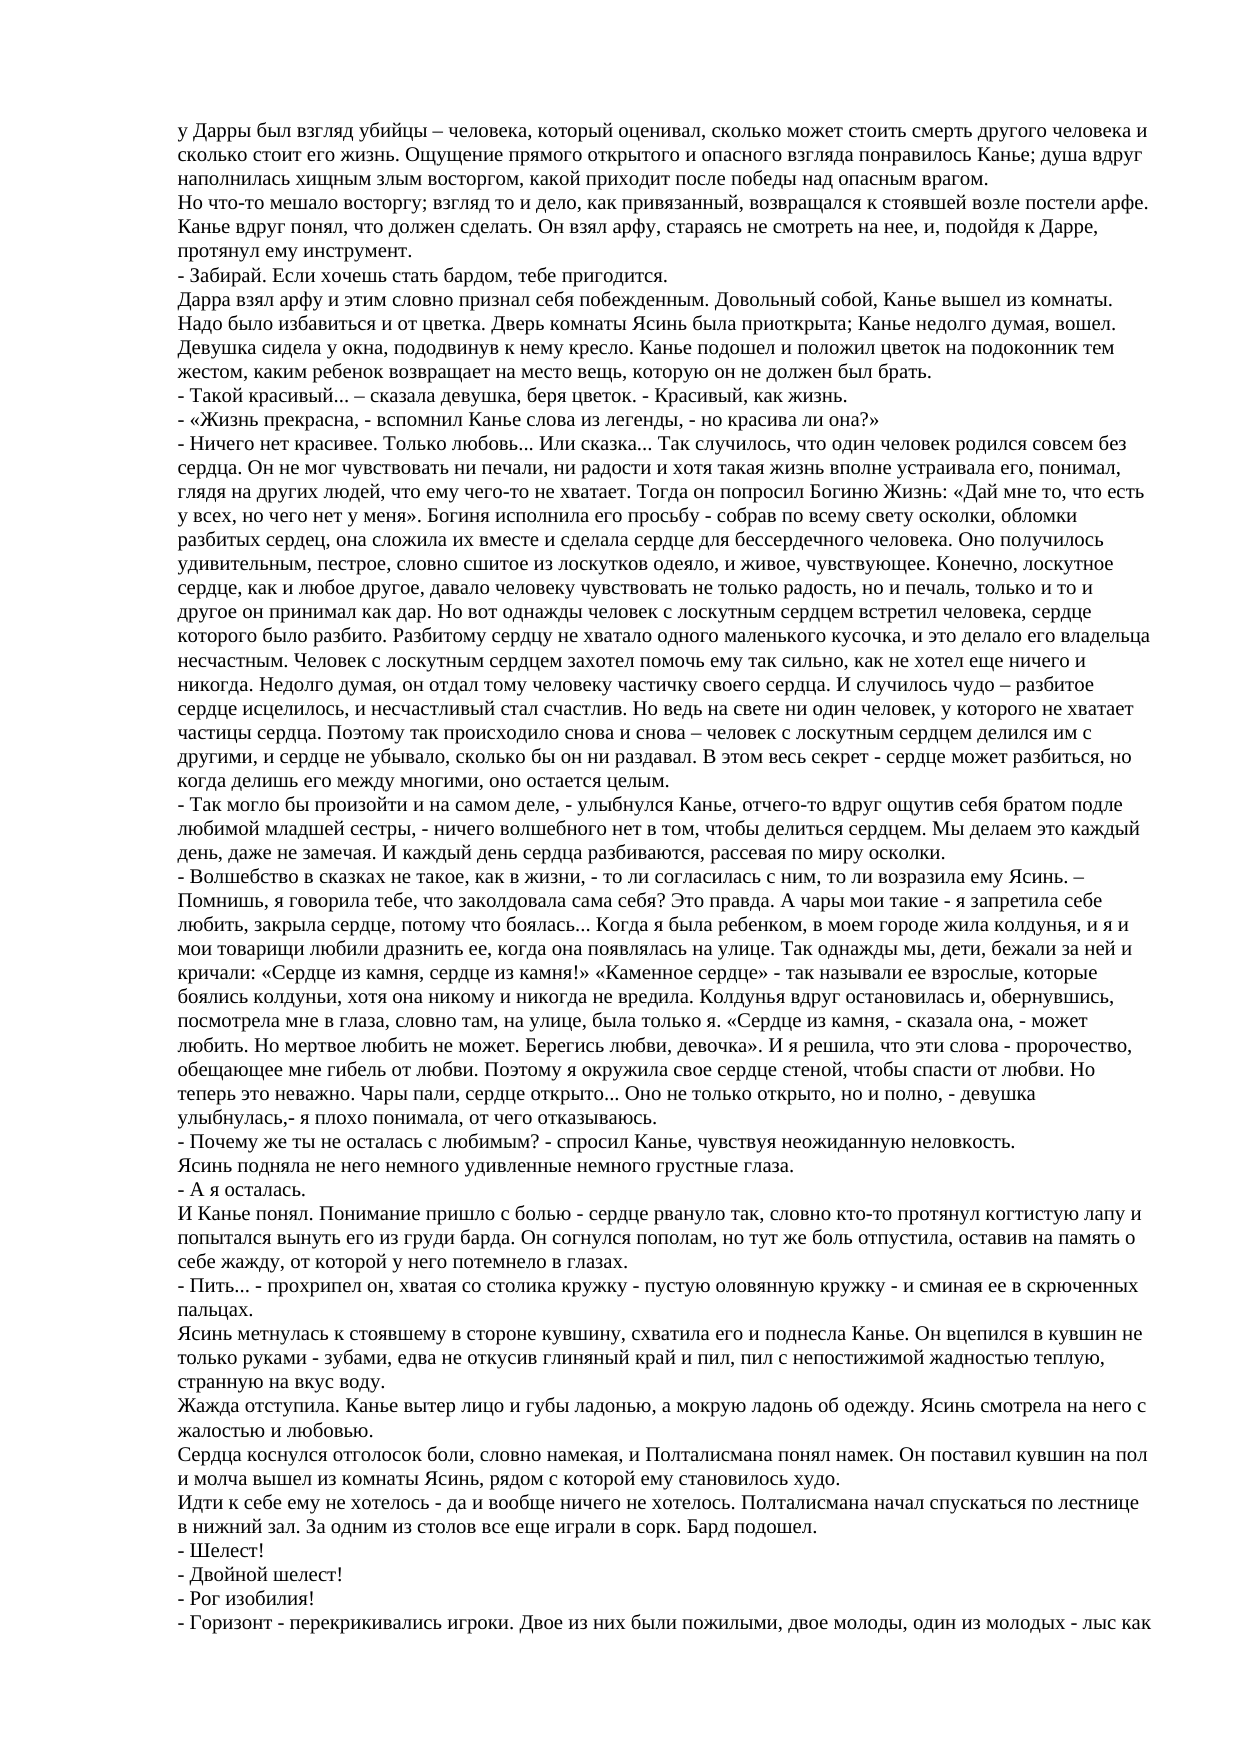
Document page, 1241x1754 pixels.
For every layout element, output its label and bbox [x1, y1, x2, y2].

text [177, 118, 1152, 1634]
